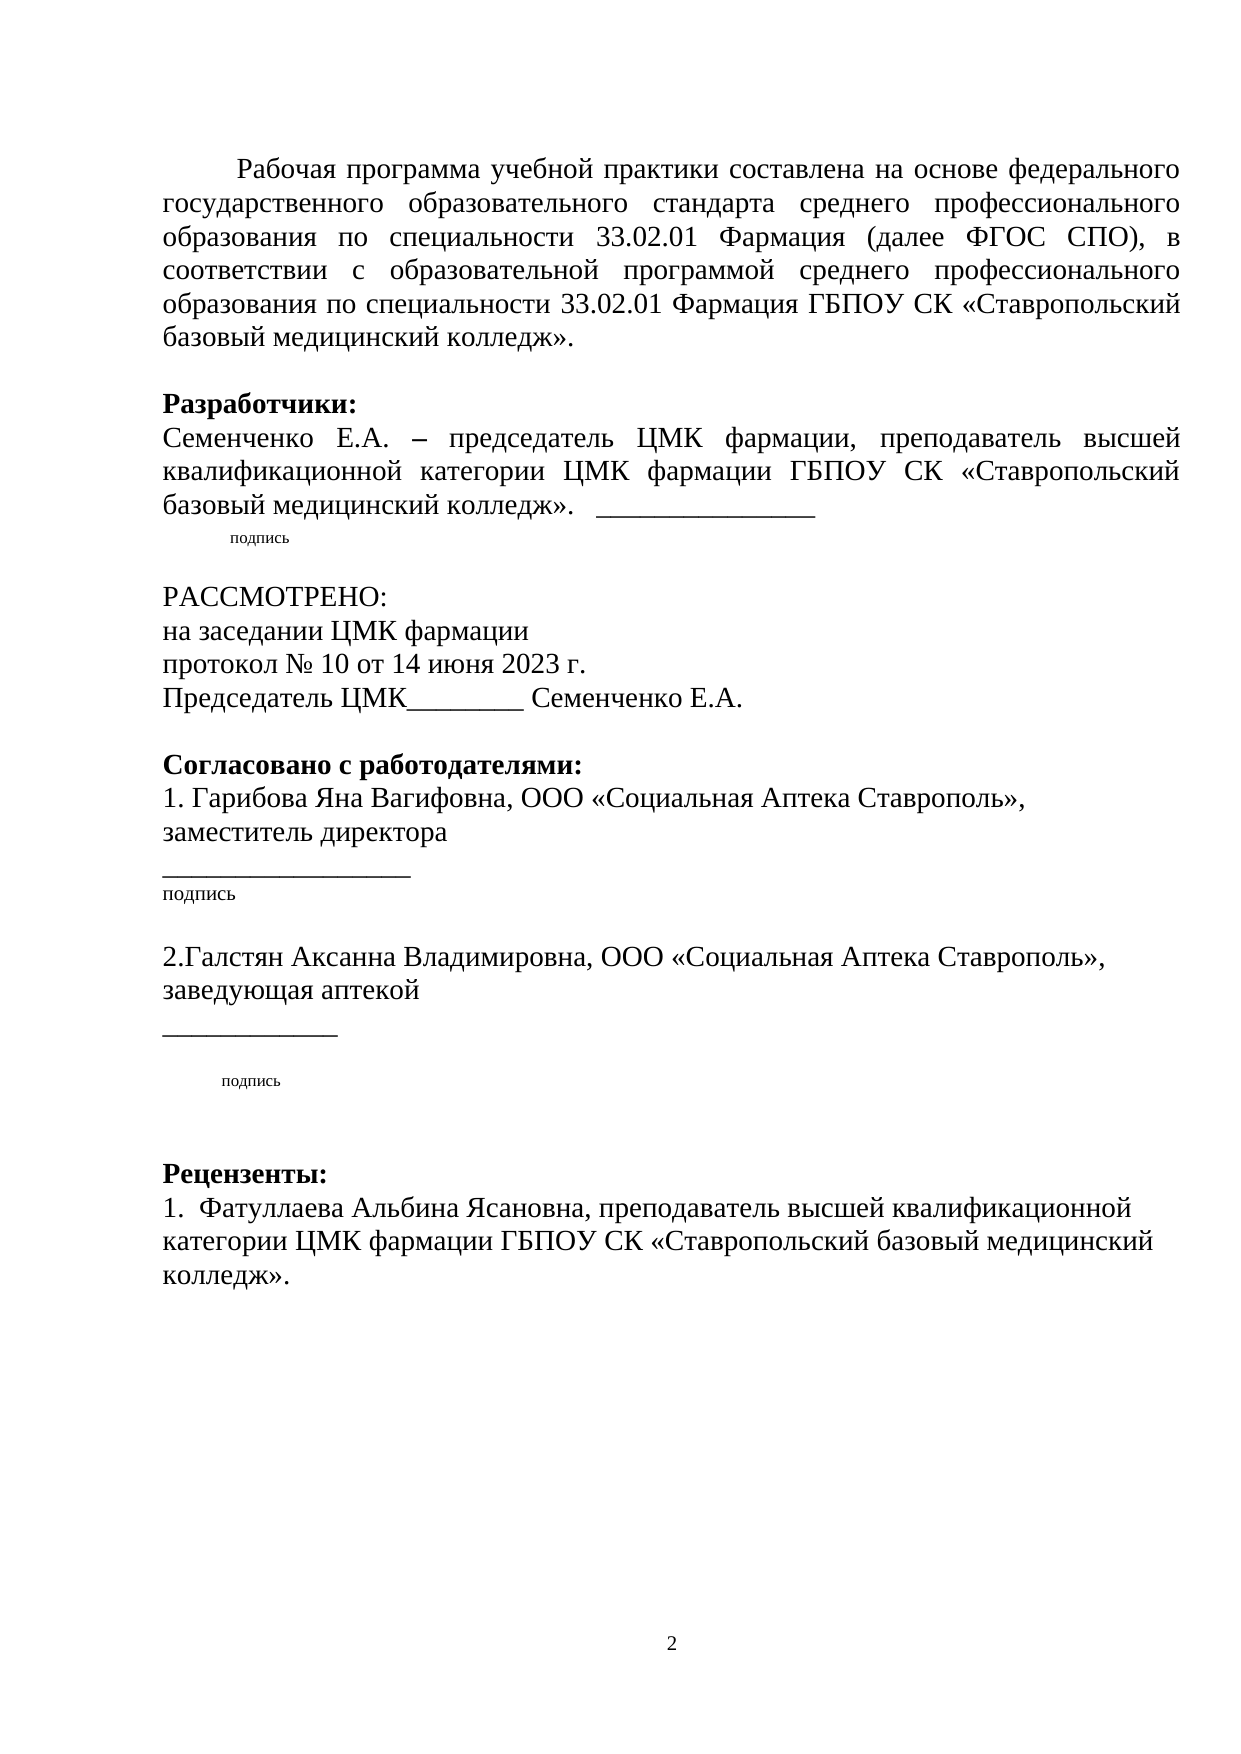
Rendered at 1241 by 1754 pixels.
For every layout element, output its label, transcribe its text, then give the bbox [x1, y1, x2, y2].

text _________________ [162, 847, 1181, 881]
text подпись [162, 521, 1181, 546]
text РАССМОТРЕНО: [162, 579, 1181, 613]
text Рецензенты: [162, 1156, 1181, 1190]
text ____________ [162, 1006, 1181, 1039]
text 1. Гарибова Яна Вагифовна, ООО «Социальная Аптека Ставрополь», заместитель директора [162, 780, 1181, 847]
text подпись [162, 881, 1181, 905]
text на заседании ЦМК фармации [162, 613, 1181, 646]
text протокол № 10 от 14 июня 2023 г. [162, 646, 1181, 680]
text 2.Галстян Аксанна Владимировна, ООО «Социальная Аптека Ставрополь», заведующая аптекой [162, 939, 1181, 1006]
text 1. Фатуллаева Альбина Ясановна, преподаватель высшей квалификационной категории ЦМК фармации ГБПОУ СК «Ставропольский базовый медицинский колледж». [162, 1190, 1181, 1291]
text Семенченко Е.А. – председатель ЦМК фармации, преподаватель высшей квалификационной категории ЦМК фармации ГБПОУ СК «Ставропольский базовый медицинский колледж». _______________ [162, 420, 1181, 521]
text Рабочая программа учебной практики составлена на основе федерального государственного образовательного стандарта среднего профессионального образования по специальности 33.02.01 Фармация (далее ФГОС СПО), в соответствии с образовательной программой среднего профессионального образования по специальности 33.02.01 Фармация ГБПОУ СК «Ставропольский базовый медицинский колледж». [162, 152, 1181, 353]
text Согласовано с работодателями: [162, 747, 1181, 780]
text подпись [162, 1064, 1181, 1089]
text Председатель ЦМК________ Семенченко Е.А. [162, 680, 1181, 713]
text Разработчики: [162, 386, 1181, 420]
